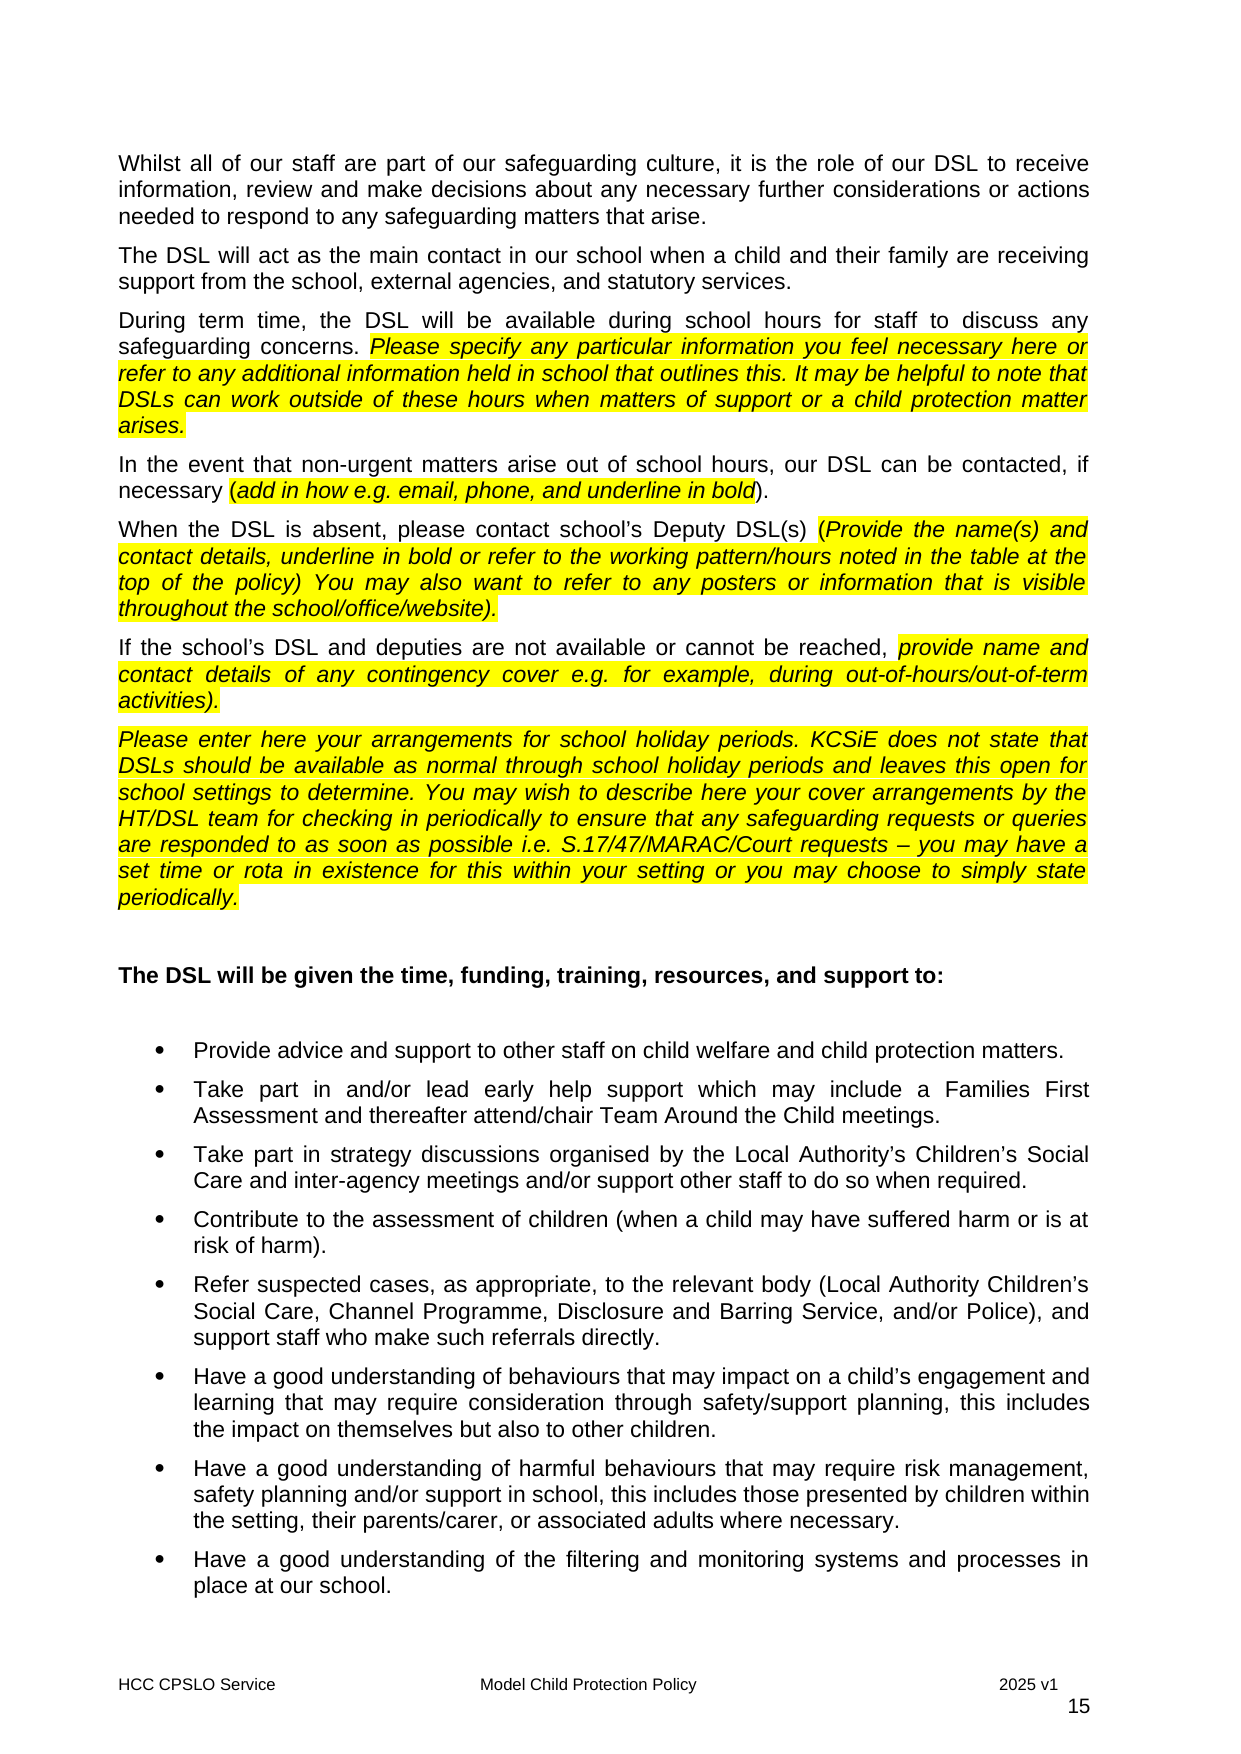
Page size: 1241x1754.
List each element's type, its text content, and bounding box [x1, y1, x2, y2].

list Have a good understanding of behaviours that may impact on a child’s engagement and learning that may require consideration through safety/support planning, this includes the impact on themselves but also to other children. [156, 1363, 1090, 1442]
list Contribute to the assessment of children (when a child may have suffered harm or is at risk of harm). [156, 1206, 1090, 1259]
text If the school’s DSL and deputies are not available or cannot be reached, provide name and contact details of any contingency cover e.g. for example, during out-of-hours/out-of-term activities). [118, 634, 898, 661]
text The DSL will act as the main contact in our school when a child and their family are receiving support from the school, external agencies, and statutory services. [118, 242, 1090, 294]
text Whilst all of our staff are part of our safeguarding culture, it is the role of our DSL to receive information, review and make decisions about any necessary further considerations or actions needed to respond to any safeguarding matters that arise. [118, 150, 1090, 229]
list Have a good understanding of harmful behaviours that may require risk management, safety planning and/or support in school, this includes those presented by children within the setting, their parents/carer, or associated adults where necessary. [156, 1454, 1090, 1533]
list Refer suspected cases, as appropriate, to the relevant body (Local Authority Children’s Social Care, Channel Programme, Disclosure and Barring Service, and/or Police), and support staff who make such referrals directly. [156, 1271, 1090, 1350]
list Provide advice and support to other staff on child welfare and child protection matters. [156, 1037, 1090, 1063]
list Take part in and/or lead early help support which may include a Families First Assessment and thereafter attend/chair Team Around the Child meetings. [156, 1076, 1090, 1128]
text During term time, the DSL will be available during school hours for staff to discuss any safeguarding concerns. Please specify any particular information you feel necessary here or refer to any additional information held in school that outlines this. It may be helpful to note that DSLs can work outside of these hours when matters of support or a child protection matter arises. [118, 307, 1090, 438]
subtitle The DSL will be given the time, funding, training, resources, and support to: [118, 962, 1090, 988]
text When the DSL is absent, please contact school’s Deputy DSL(s) (Provide the name(s) and contact details, underline in bold or refer to the working pattern/hours noted in the table at the top of the policy) You may also want to refer to any posters or information that is visible throughout the school/office/website). [498, 516, 1090, 622]
list Have a good understanding of the filtering and monitoring systems and processes in place at our school. [156, 1546, 1090, 1599]
text In the event that non-urgent matters arise out of school hours, our DSL can be contacted, if necessary (add in how e.g. email, phone, and underline in bold). [118, 451, 1090, 504]
text If the school’s DSL and deputies are not available or cannot be reached, provide name and contact details of any contingency cover e.g. for example, during out-of-hours/out-of-term activities). [220, 634, 1090, 713]
text Please enter here your arrangements for school holiday periods. KCSiE does not state that DSLs should be available as normal through school holiday periods and leaves this open for school settings to determine. You may wish to describe here your cover arrangements by the HT/DSL team for checking in periodically to ensure that any safeguarding requests or queries are responded to as soon as possible i.e. S.17/47/MARAC/Court requests – you may have a set time or rota in existence for this within your setting or you may choose to simply state periodically. [118, 726, 1090, 910]
list Take part in strategy discussions organised by the Local Authority’s Children’s Social Care and inter-agency meetings and/or support other staff to do so when required. [156, 1141, 1090, 1194]
